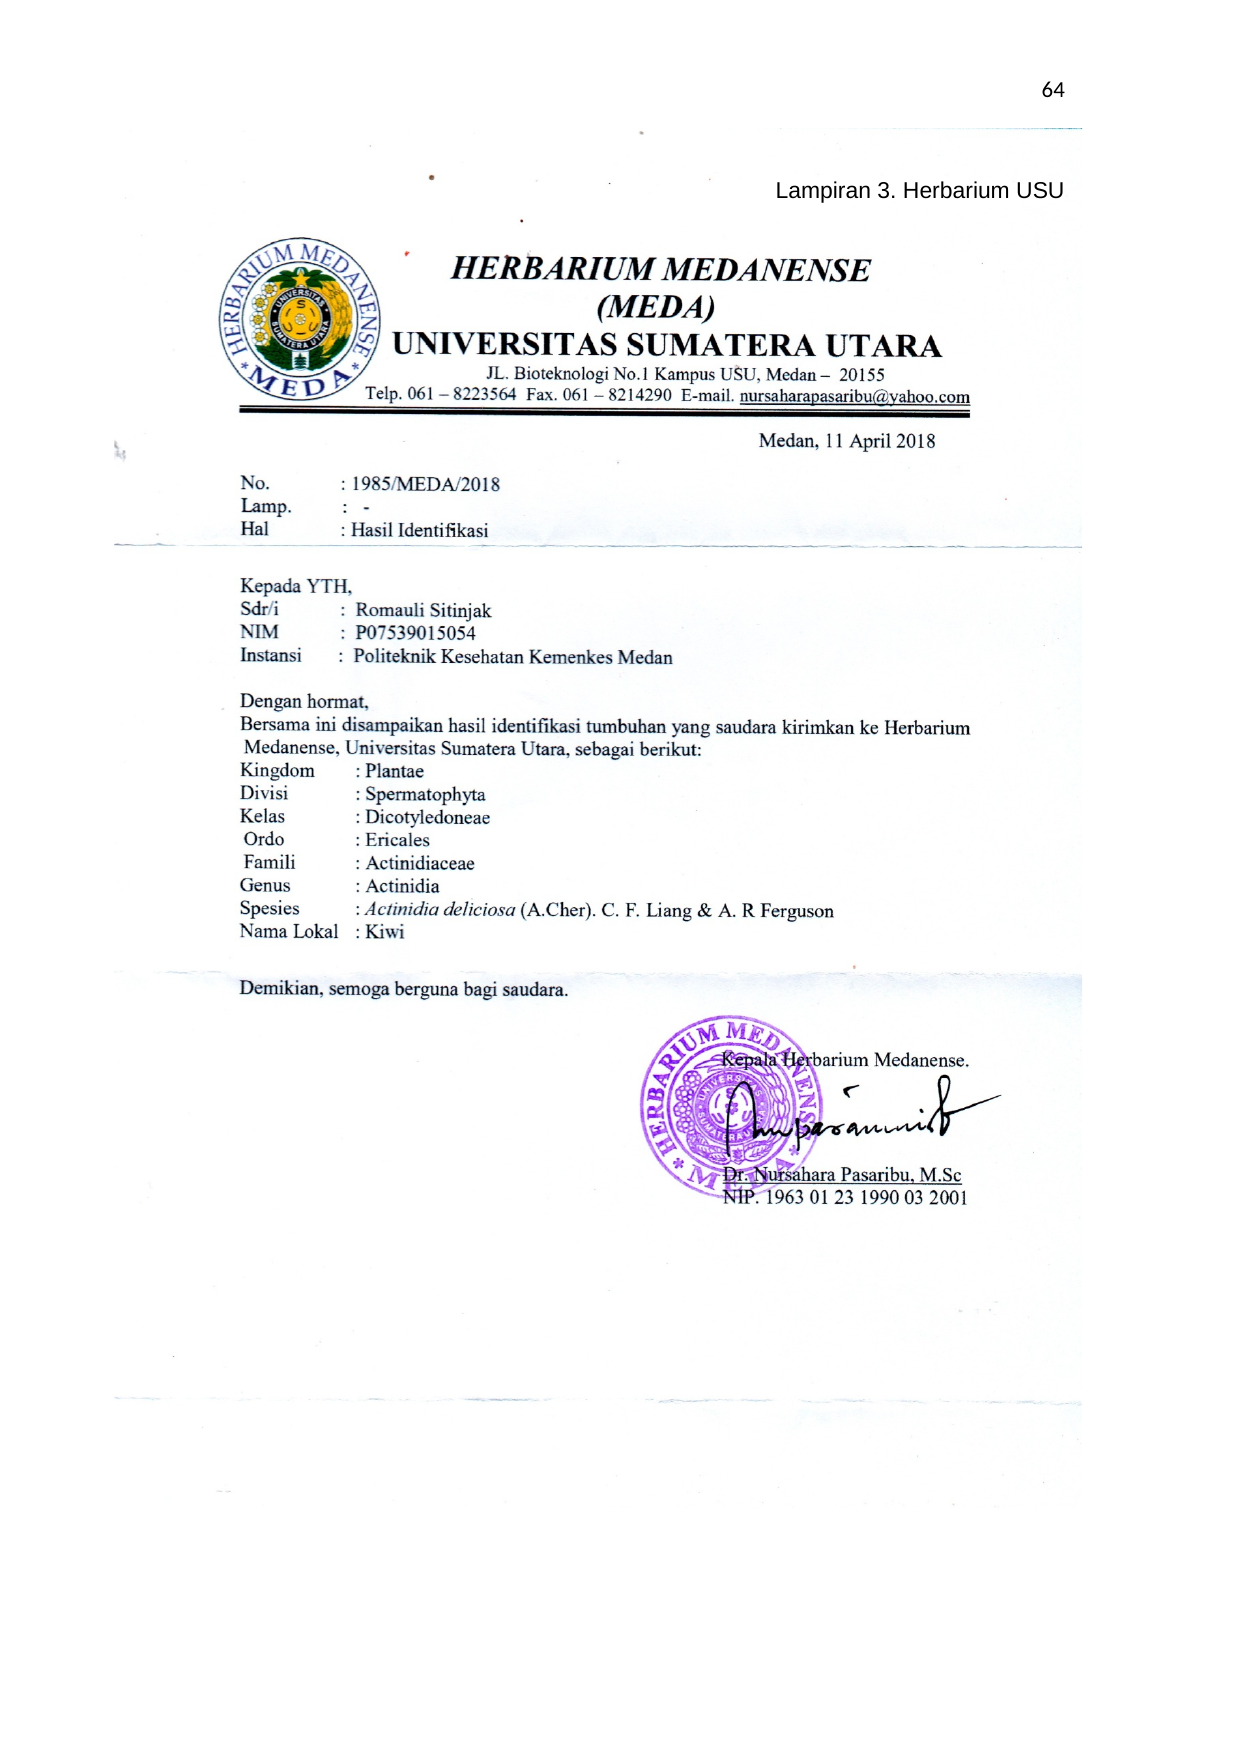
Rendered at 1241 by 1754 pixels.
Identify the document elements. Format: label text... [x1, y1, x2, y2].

text Lampiran 3. Herbarium USU [177, 177, 1064, 203]
picture [114, 128, 1083, 1508]
